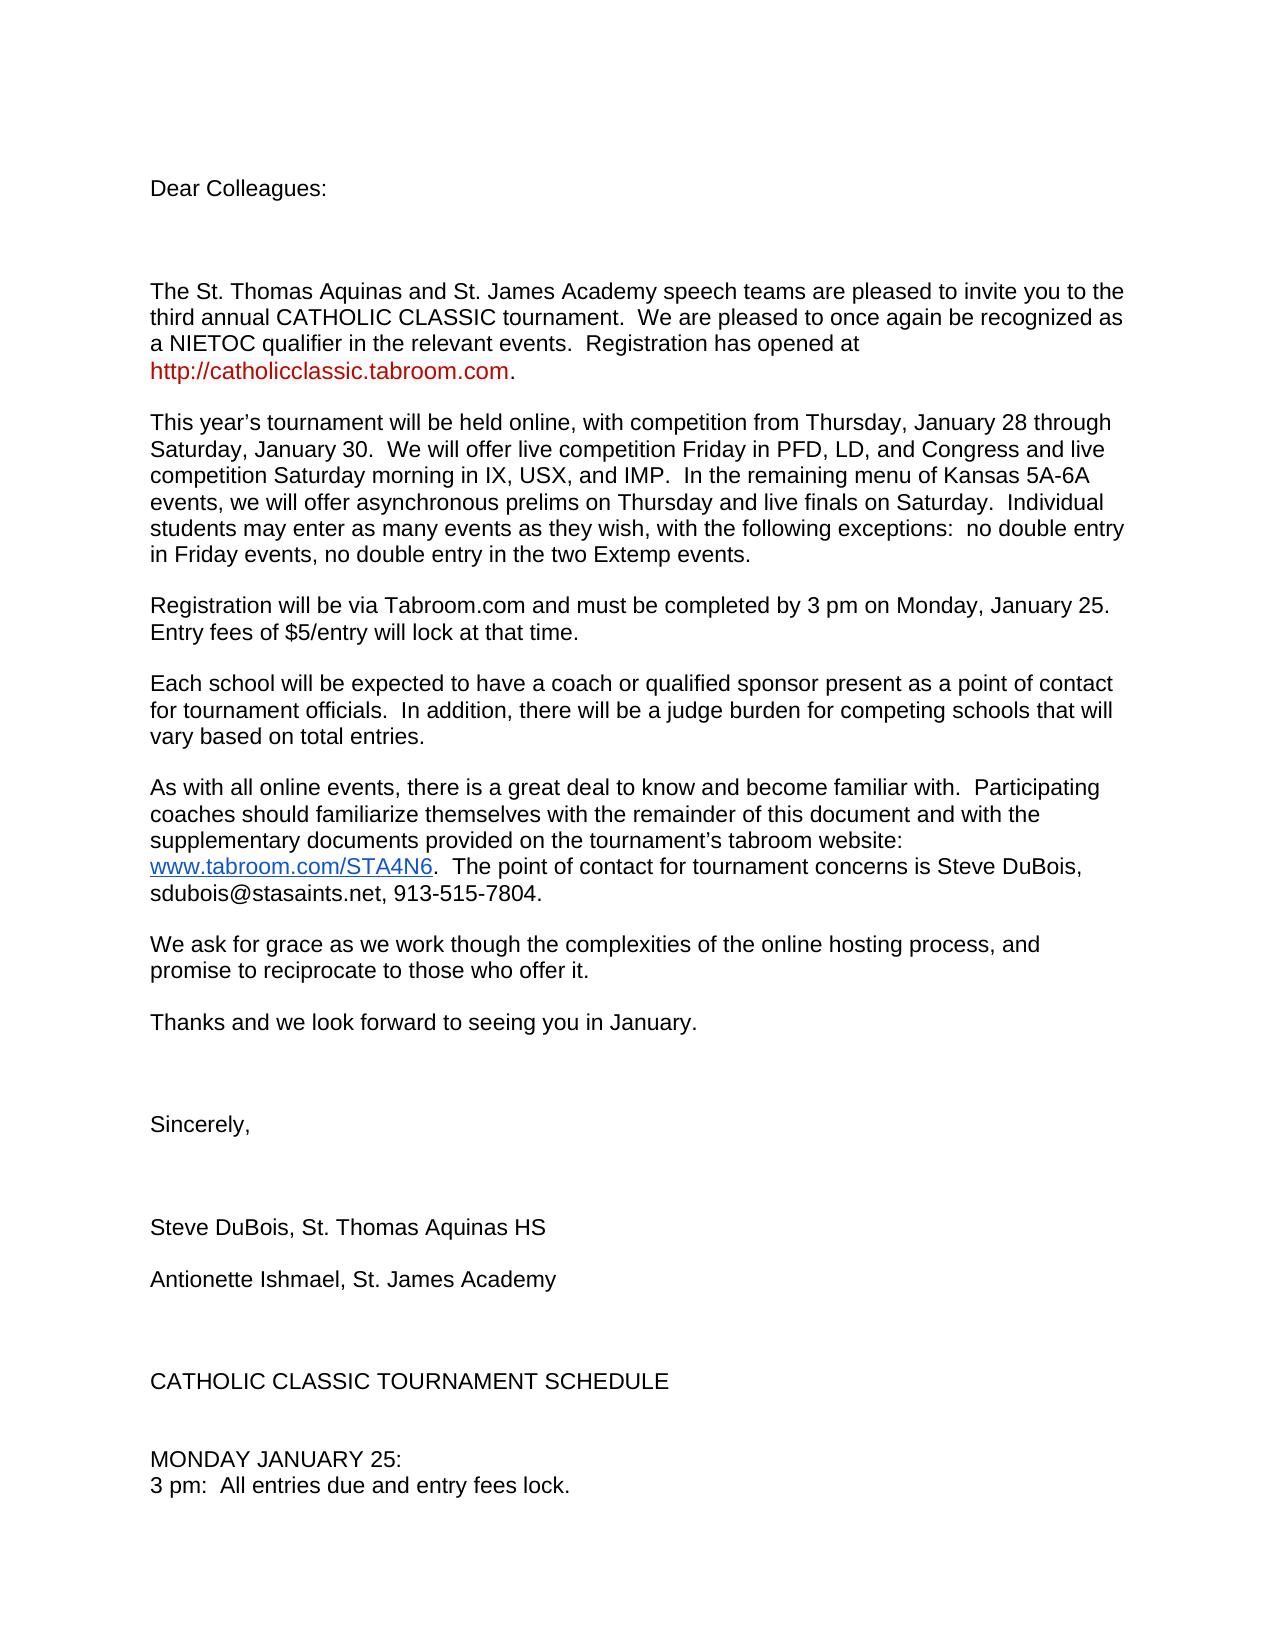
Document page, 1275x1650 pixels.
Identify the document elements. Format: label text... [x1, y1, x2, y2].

text Sincerely, [150, 1111, 1125, 1138]
text Each school will be expected to have a coach or qualified sponsor present as a point of contact for tournament officials. In addition, there will be a judge burden for competing schools that will vary based on total entries. [150, 670, 1125, 749]
text 3 pm: All entries due and entry fees lock. [150, 1472, 1125, 1499]
text MONDAY JANUARY 25: [150, 1446, 1125, 1472]
text This year’s tournament will be held online, with competition from Thursday, January 28 through Saturday, January 30. We will offer live competition Friday in PFD, LD, and Congress and live competition Saturday morning in IX, USX, and IMP. In the remaining menu of Kansas 5A-6A events, we will offer asynchronous prelims on Thursday and live finals on Saturday. Individual students may enter as many events as they wish, with the following exceptions: no double entry in Friday events, no double entry in the two Extemp events. [150, 409, 1125, 567]
text We ask for grace as we work though the complexities of the online hosting process, and promise to reciprocate to those who offer it. [150, 931, 1125, 984]
text Dear Colleagues: [150, 175, 1125, 201]
text CATHOLIC CLASSIC TOURNAMENT SCHEDULE [150, 1368, 1125, 1394]
text As with all online events, there is a great deal to know and become familiar with. Participating coaches should familiarize themselves with the remainder of this document and with the supplementary documents provided on the tournament’s tabroom website: www.tabroom.com/STA4N6. The point of contact for tournament concerns is Steve DuBois, sdubois@stasaints.net, 913-515-7804. [150, 774, 1125, 906]
text Registration will be via Tabroom.com and must be completed by 3 pm on Monday, January 25. Entry fees of $5/entry will lock at that time. [150, 592, 1125, 645]
text The St. Thomas Aquinas and St. James Academy speech teams are pleased to invite you to the third annual CATHOLIC CLASSIC tournament. We are pleased to once again be recognized as a NIETOC qualifier in the relevant events. Registration has opened at http://catholicclassic.tabroom.com. [150, 278, 1125, 384]
text Antionette Ishmael, St. James Academy [150, 1266, 1125, 1292]
text Steve DuBois, St. Thomas Aquinas HS [150, 1214, 1125, 1241]
text Thanks and we look forward to seeing you in January. [150, 1009, 1125, 1035]
